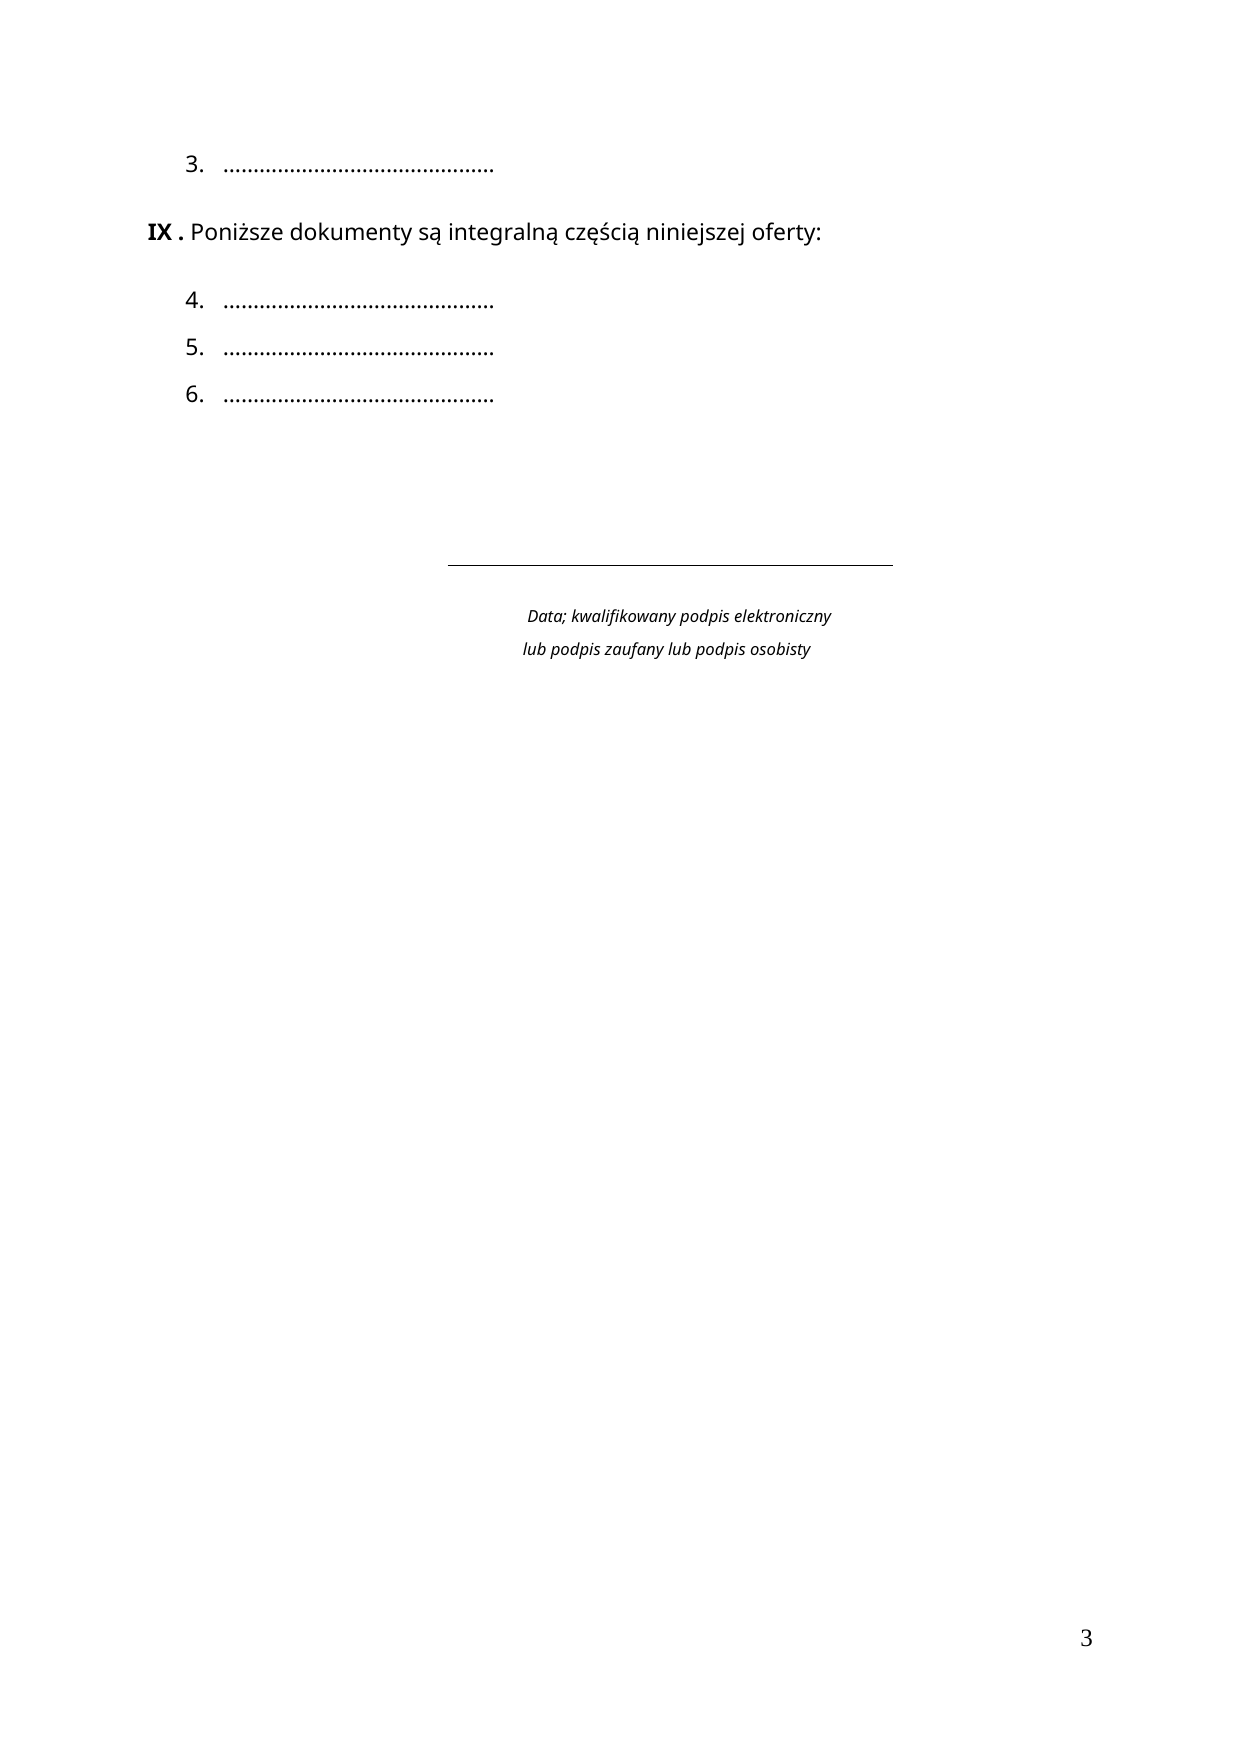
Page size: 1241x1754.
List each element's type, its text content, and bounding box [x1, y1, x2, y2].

list ……………………………………… [185, 378, 1093, 409]
text Data; kwalifikowany podpis elektroniczny [148, 604, 1078, 627]
list ……………………………………… [185, 284, 1093, 315]
list ……………………………………… [185, 331, 1093, 362]
text IX . Poniższe dokumenty są integralną częścią niniejszej oferty: [148, 216, 1093, 247]
list ……………………………………… [185, 148, 1093, 179]
text lub podpis zaufany lub podpis osobisty [448, 638, 1078, 661]
